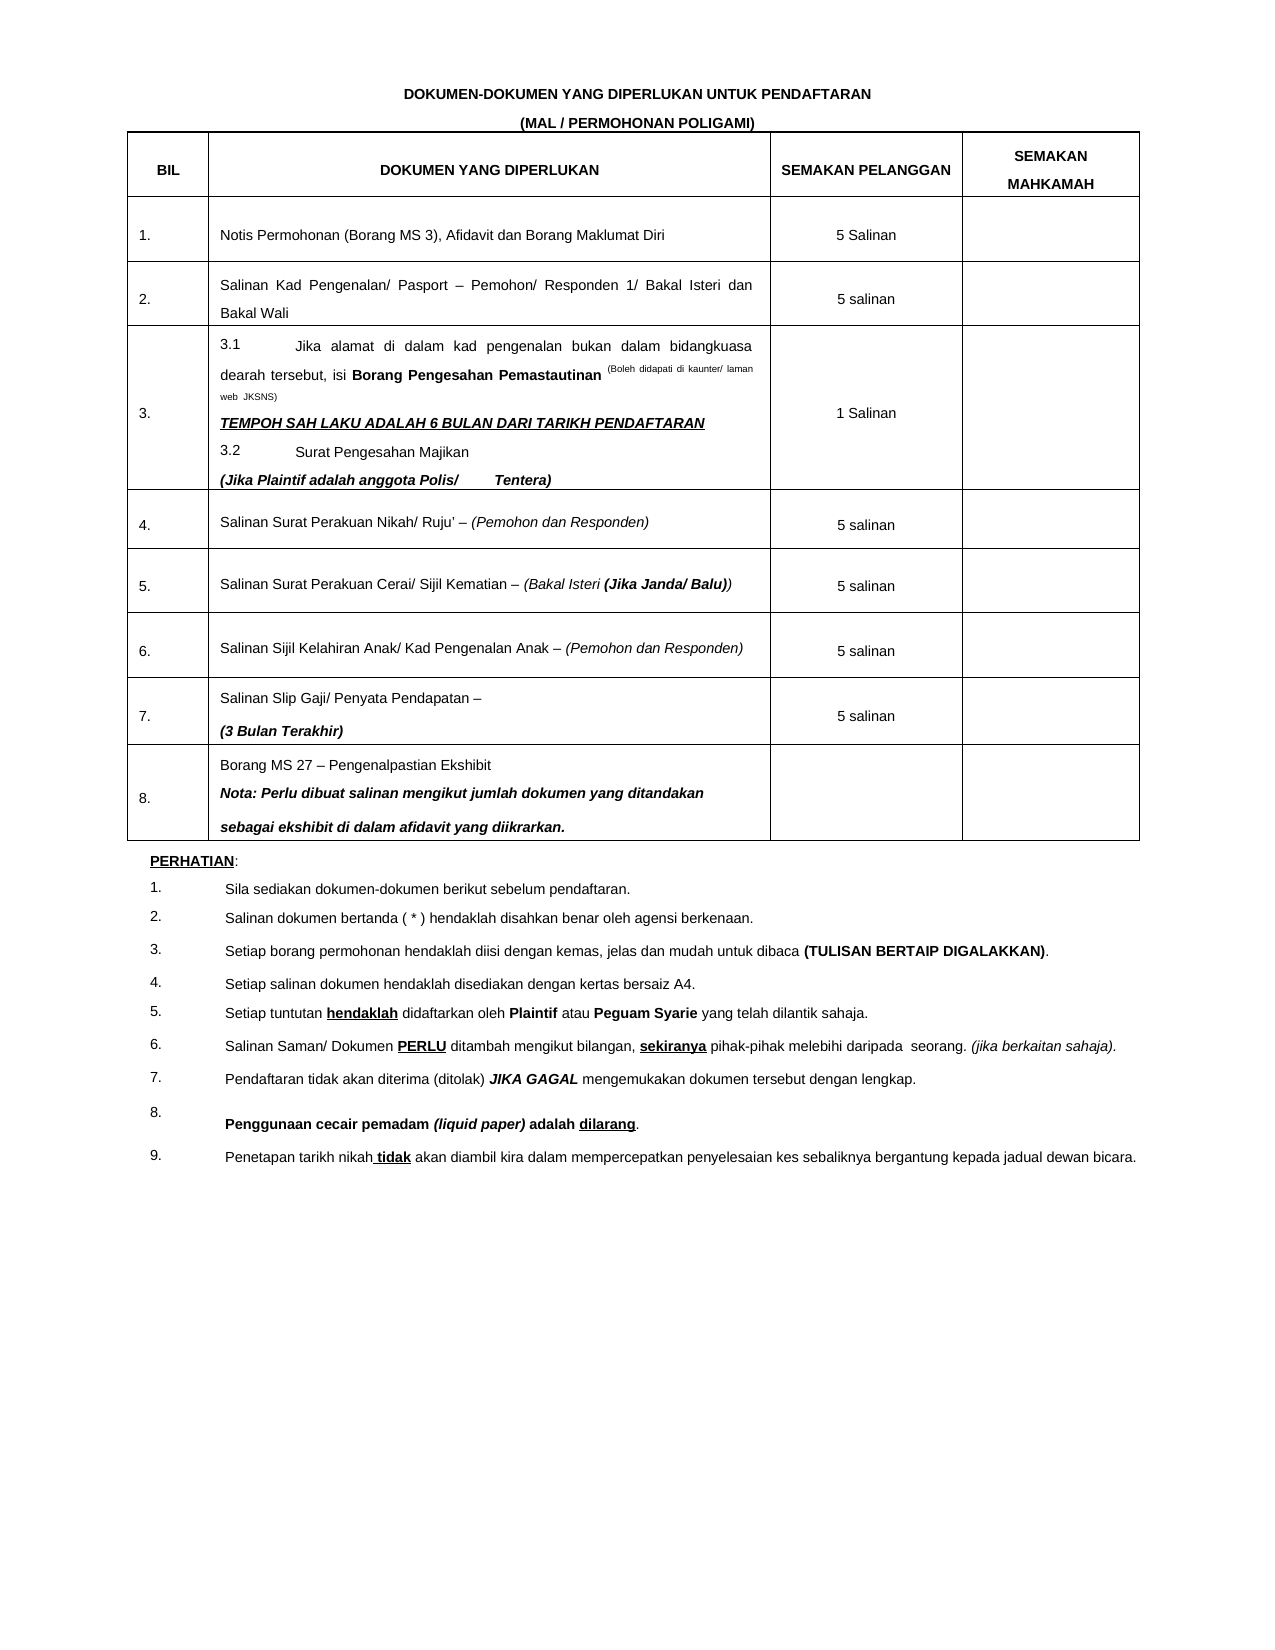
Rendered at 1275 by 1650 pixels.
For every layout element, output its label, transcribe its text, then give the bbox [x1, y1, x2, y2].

list Setiap borang permohonan hendaklah diisi dengan kemas, jelas dan mudah untuk dibaca (TULISAN BERTAIP DIGALAKKAN). [150, 931, 1125, 960]
table_header SEMAKAN MAHKAMAH [963, 133, 1139, 196]
table_cell Borang MS 27 – Pengenalpastian Ekshibit Nota: Perlu dibuat salinan mengikut jumlah dokumen yang ditandakan sebagai ekshibit di dalam afidavit yang diikrarkan. [209, 745, 770, 839]
table_cell [963, 262, 1139, 325]
table_cell [963, 549, 1139, 612]
table_cell [771, 745, 962, 839]
text DOKUMEN-DOKUMEN YANG DIPERLUKAN UNTUK PENDAFTARAN [150, 74, 1125, 103]
list Salinan dokumen bertanda ( * ) hendaklah disahkan benar oleh agensi berkenaan. [150, 898, 1125, 927]
table_cell [963, 197, 1139, 261]
list Penetapan tarikh nikah tidak akan diambil kira dalam mempercepatkan penyelesaian kes sebaliknya bergantung kepada jadual dewan bicara. [150, 1137, 1184, 1166]
table_header SEMAKAN PELANGGAN [771, 133, 962, 196]
table_cell [963, 745, 1139, 839]
table_cell Notis Permohonan (Borang MS 3), Afidavit dan Borang Maklumat Diri [209, 197, 770, 261]
table_cell 1 Salinan [771, 326, 962, 489]
table_cell Jika alamat di dalam kad pengenalan bukan dalam bidangkuasa dearah tersebut, isi Borang Pengesahan Pemastautinan (Boleh didapati di kaunter/ laman web JKSNS) TEMPOH SAH LAKU ADALAH 6 BULAN DARI TARIKH PENDAFTARAN Surat Pengesahan Majikan (Jika Plaintif adalah anggota Polis/ Tentera) [209, 326, 770, 489]
table_cell Salinan Slip Gaji/ Penyata Pendapatan – (3 Bulan Terakhir) [209, 678, 770, 744]
table_cell Salinan Surat Perakuan Nikah/ Ruju’ – (Pemohon dan Responden) [209, 490, 770, 547]
table_cell Salinan Sijil Kelahiran Anak/ Kad Pengenalan Anak – (Pemohon dan Responden) [209, 613, 770, 677]
list Setiap tuntutan hendaklah didaftarkan oleh Plaintif atau Peguam Syarie yang telah dilantik sahaja. [150, 993, 1125, 1022]
table_cell [963, 678, 1139, 744]
table_cell [128, 490, 208, 547]
list Pendaftaran tidak akan diterima (ditolak) JIKA GAGAL mengemukakan dokumen tersebut dengan lengkap. [150, 1059, 1125, 1088]
table_cell 5 salinan [771, 262, 962, 325]
table_cell [128, 197, 208, 261]
table_cell [128, 262, 208, 325]
table_cell [128, 326, 208, 489]
text PERHATIAN: [150, 841, 1125, 869]
table_cell Salinan Surat Perakuan Cerai/ Sijil Kematian – (Bakal Isteri (Jika Janda/ Balu)) [209, 549, 770, 612]
table_cell [128, 549, 208, 612]
table_cell 5 Salinan [771, 197, 962, 261]
table_cell [963, 613, 1139, 677]
list Setiap salinan dokumen hendaklah disediakan dengan kertas bersaiz A4. [150, 964, 1125, 993]
table_header BIL [128, 133, 208, 196]
table_header DOKUMEN YANG DIPERLUKAN [209, 133, 770, 196]
table_cell 5 salinan [771, 613, 962, 677]
table_cell 5 salinan [771, 678, 962, 744]
table_cell [963, 490, 1139, 547]
list Penggunaan cecair pemadam (liquid paper) adalah dilarang. [150, 1104, 1125, 1133]
table_cell 5 salinan [771, 549, 962, 612]
table_cell [963, 326, 1139, 489]
text (MAL / PERMOHONAN POLIGAMI) [150, 103, 1125, 131]
table_cell [128, 745, 208, 839]
table_cell [128, 678, 208, 744]
list Salinan Saman/ Dokumen PERLU ditambah mengikut bilangan, sekiranya pihak-pihak melebihi daripada seorang. (jika berkaitan sahaja). [150, 1026, 1125, 1054]
table_cell [128, 613, 208, 677]
list Sila sediakan dokumen-dokumen berikut sebelum pendaftaran. [150, 869, 1125, 898]
table_cell Salinan Kad Pengenalan/ Pasport – Pemohon/ Responden 1/ Bakal Isteri dan Bakal Wali [209, 262, 770, 325]
table_cell 5 salinan [771, 490, 962, 547]
